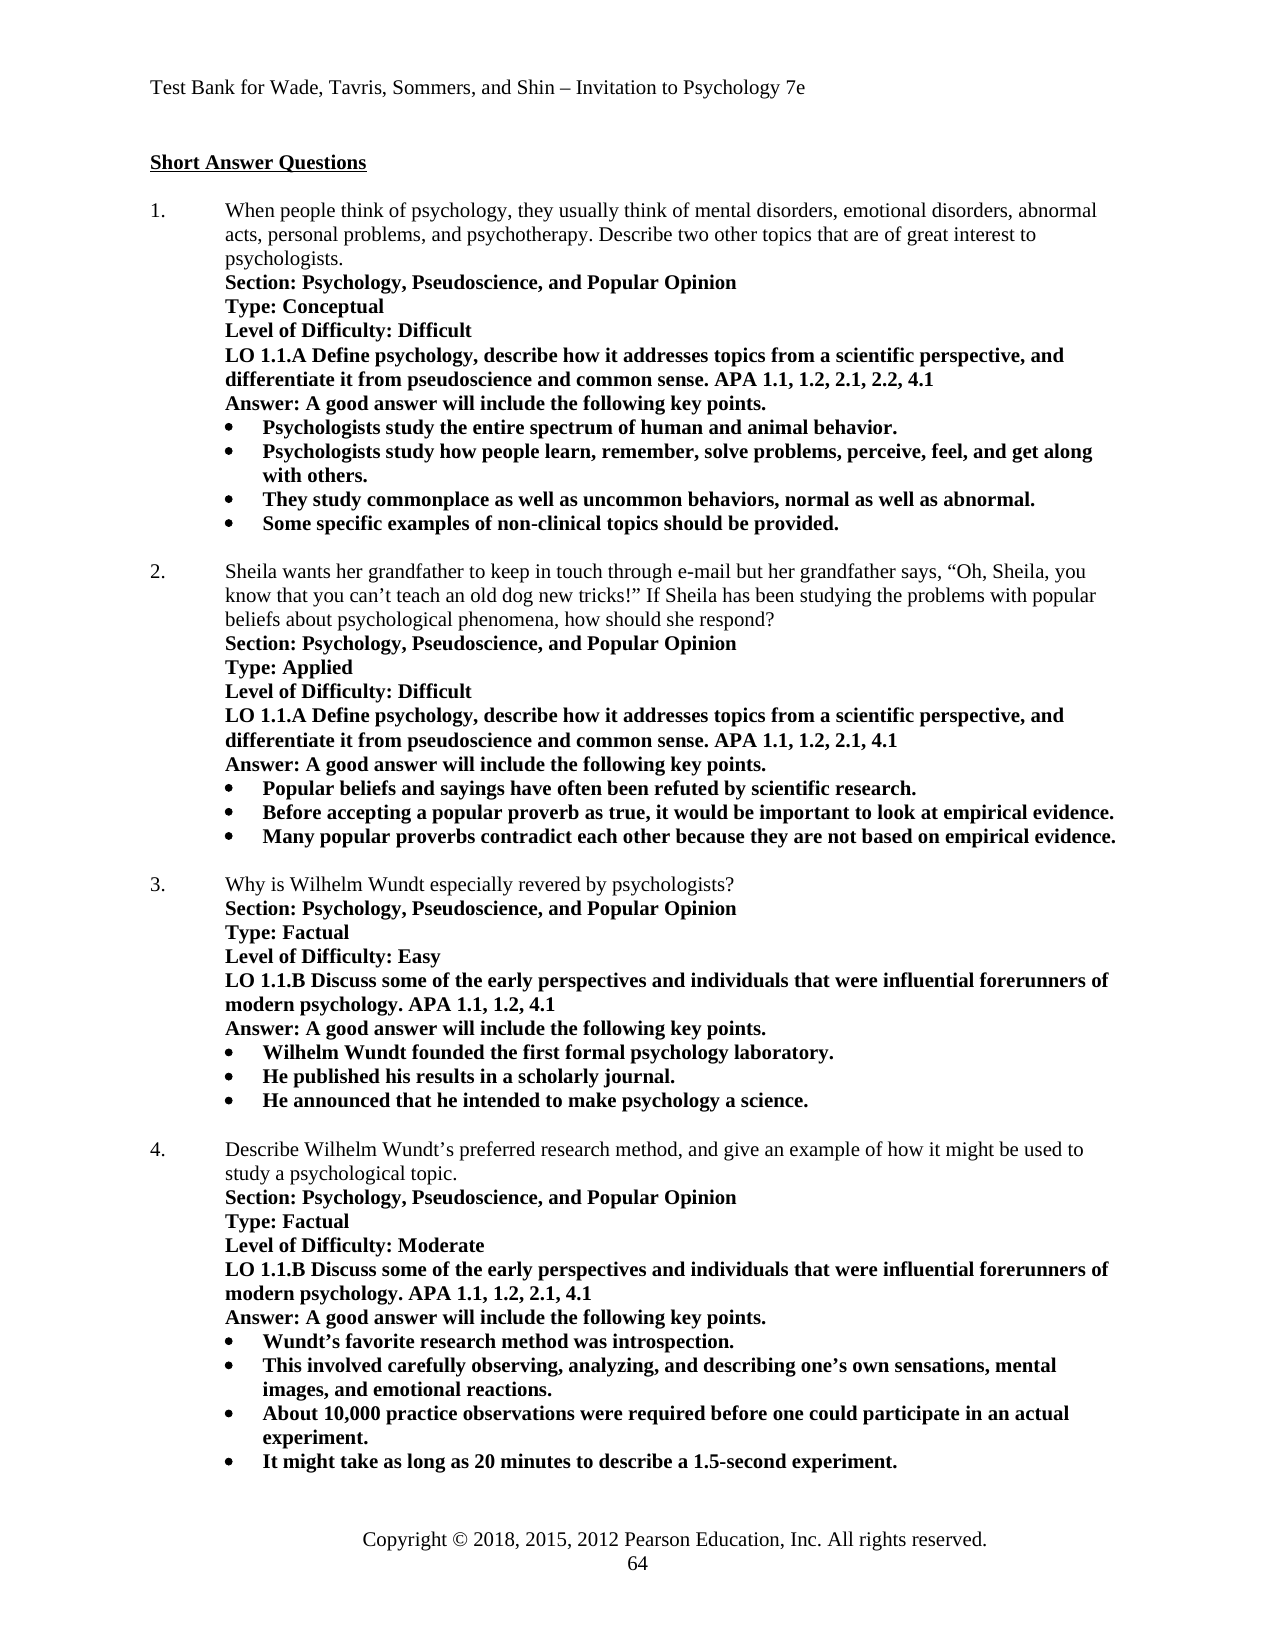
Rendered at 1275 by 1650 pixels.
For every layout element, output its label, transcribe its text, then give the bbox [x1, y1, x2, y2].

text Type: Conceptual [150, 294, 1125, 318]
text Answer: A good answer will include the following key points. [150, 391, 1125, 415]
text Level of Difficulty: Difficult [150, 679, 1125, 703]
text Answer: A good answer will include the following key points. [150, 1016, 1125, 1040]
text 2. Sheila wants her grandfather to keep in touch through e-mail but her grandfather says, “Oh, Sheila, you know that you can’t teach an old dog new tricks!” If Sheila has been studying the problems with popular beliefs about psychological phenomena, how should she respond? [150, 559, 1125, 631]
text LO 1.1.A Define psychology, describe how it addresses topics from a scientific perspective, and differentiate it from pseudoscience and common sense. APA 1.1, 1.2, 2.1, 2.2, 4.1 [225, 342, 1125, 391]
text Section: Psychology, Pseudoscience, and Popular Opinion [150, 896, 1125, 920]
text Answer: A good answer will include the following key points. [150, 1305, 1125, 1329]
text Short Answer Questions [150, 150, 1125, 174]
text Section: Psychology, Pseudoscience, and Popular Opinion [150, 1185, 1125, 1209]
list This involved carefully observing, analyzing, and describing one’s own sensations, mental images, and emotional reactions. [225, 1353, 1125, 1401]
text Type: Factual [150, 920, 1125, 944]
text LO 1.1.A Define psychology, describe how it addresses topics from a scientific perspective, and differentiate it from pseudoscience and common sense. APA 1.1, 1.2, 2.1, 4.1 [225, 703, 1125, 752]
text LO 1.1.B Discuss some of the early perspectives and individuals that were influential forerunners of modern psychology. APA 1.1, 1.2, 2.1, 4.1 [225, 1257, 1125, 1305]
list Wundt’s favorite research method was introspection. [225, 1329, 1125, 1353]
list Psychologists study how people learn, remember, solve problems, perceive, feel, and get along with others. [225, 439, 1125, 487]
list Wilhelm Wundt founded the first formal psychology laboratory. [225, 1040, 1125, 1064]
text 4. Describe Wilhelm Wundt’s preferred research method, and give an example of how it might be used to study a psychological topic. [150, 1137, 1125, 1185]
text 3. Why is Wilhelm Wundt especially revered by psychologists? [150, 872, 1125, 896]
text Level of Difficulty: Easy [150, 944, 1125, 968]
text Answer: A good answer will include the following key points. [150, 752, 1125, 776]
list Before accepting a popular proverb as true, it would be important to look at empirical evidence. [225, 800, 1125, 824]
text Section: Psychology, Pseudoscience, and Popular Opinion [150, 631, 1125, 655]
list He announced that he intended to make psychology a science. [225, 1088, 1125, 1112]
list They study commonplace as well as uncommon behaviors, normal as well as abnormal. [225, 487, 1125, 511]
list He published his results in a scholarly journal. [225, 1064, 1125, 1088]
text 1. When people think of psychology, they usually think of mental disorders, emotional disorders, abnormal acts, personal problems, and psychotherapy. Describe two other topics that are of great interest to psychologists. [150, 198, 1125, 270]
list Popular beliefs and sayings have often been refuted by scientific research. [225, 776, 1125, 800]
text Level of Difficulty: Difficult [150, 318, 1125, 342]
list Many popular proverbs contradict each other because they are not based on empirical evidence. [225, 824, 1125, 848]
text Type: Applied [150, 655, 1125, 679]
list It might take as long as 20 minutes to describe a 1.5-second experiment. [225, 1449, 1125, 1473]
text LO 1.1.B Discuss some of the early perspectives and individuals that were influential forerunners of modern psychology. APA 1.1, 1.2, 4.1 [225, 968, 1125, 1016]
list Some specific examples of non-clinical topics should be provided. [225, 511, 1125, 535]
text Type: Factual [150, 1209, 1125, 1233]
text Level of Difficulty: Moderate [150, 1233, 1125, 1257]
text Section: Psychology, Pseudoscience, and Popular Opinion [150, 270, 1125, 294]
list About 10,000 practice observations were required before one could participate in an actual experiment. [225, 1401, 1125, 1449]
list Psychologists study the entire spectrum of human and animal behavior. [225, 415, 1125, 439]
